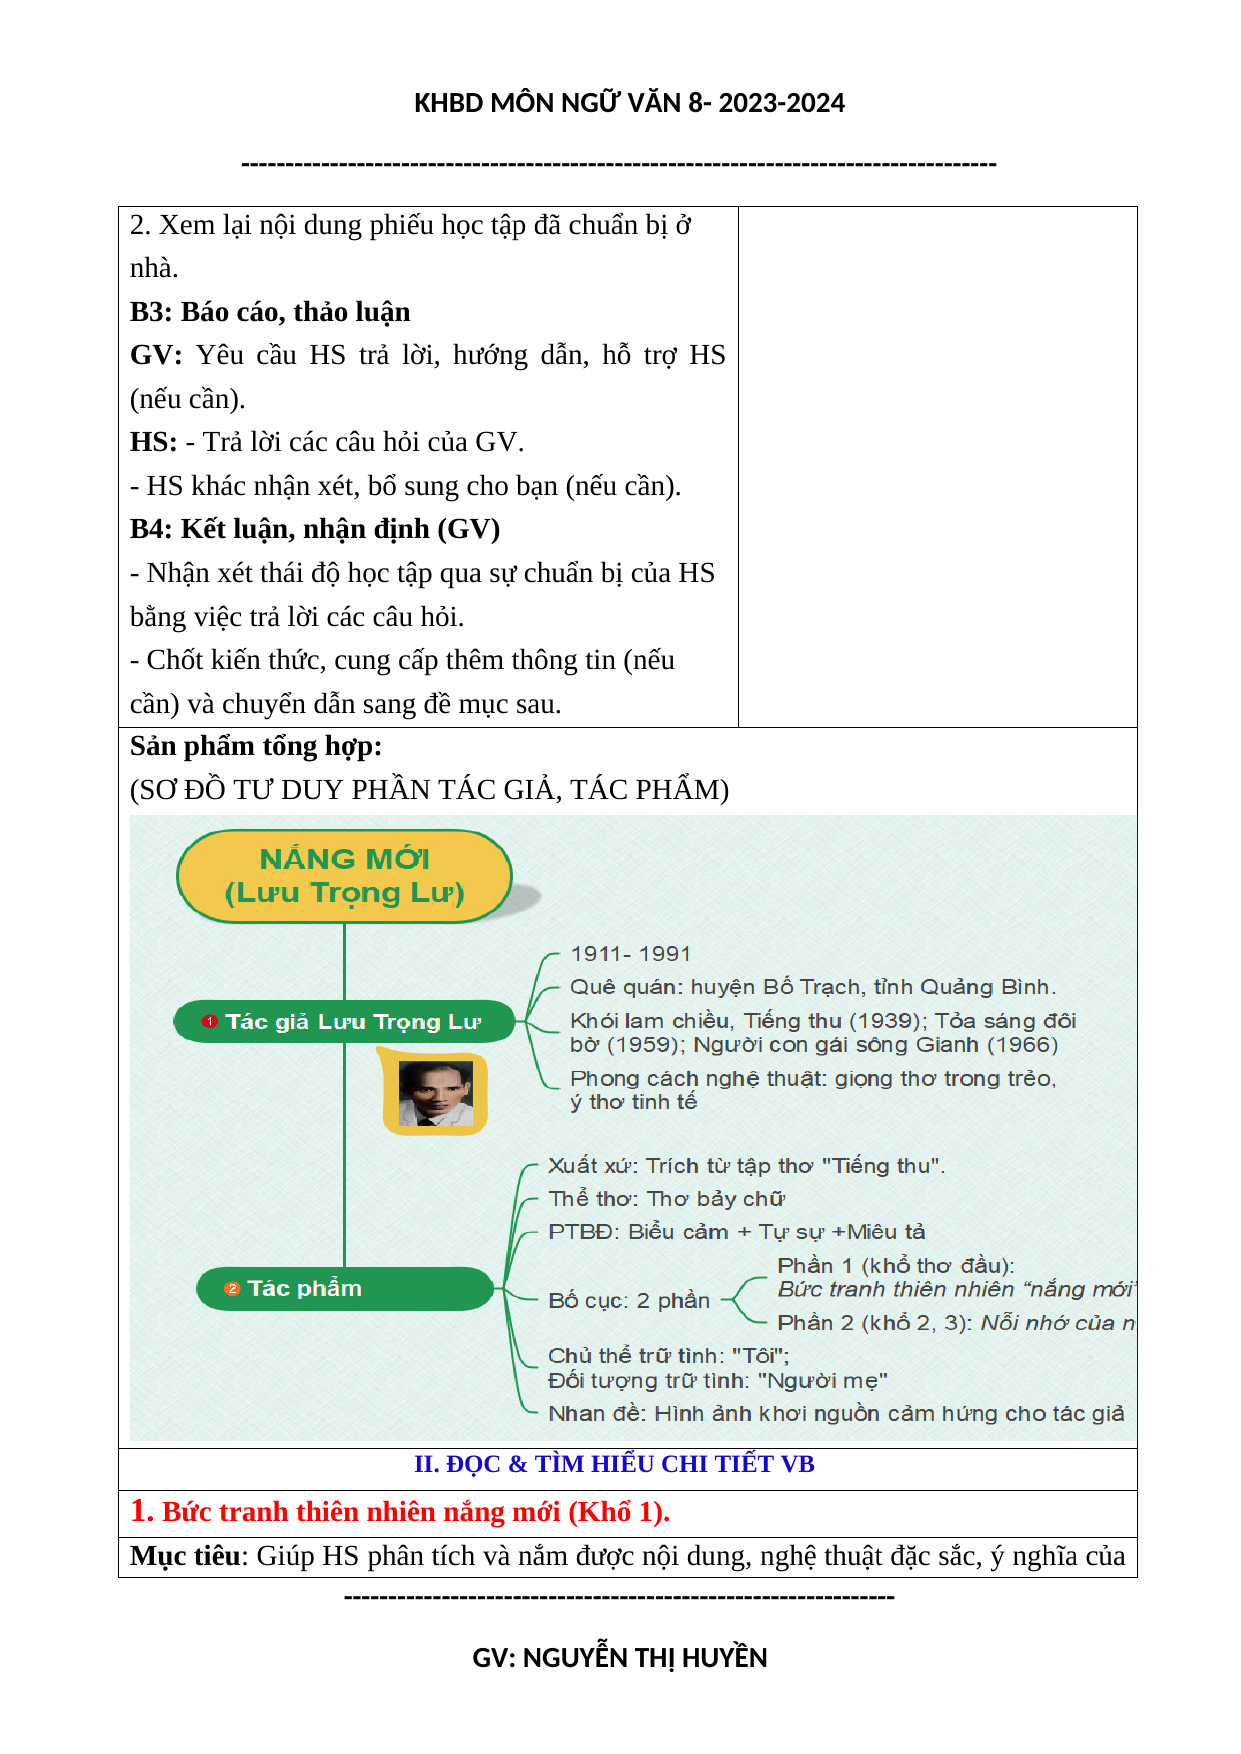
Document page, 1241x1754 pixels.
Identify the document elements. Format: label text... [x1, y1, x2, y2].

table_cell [739, 207, 1137, 727]
table_cell II. ĐỌC & TÌM HIỂU CHI TIẾT VB [119, 1449, 1137, 1490]
table_cell Sản phẩm tổng hợp: (SƠ ĐỒ TƯ DUY PHẦN TÁC GIẢ, TÁC PHẨM) [119, 728, 1137, 1448]
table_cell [119, 1538, 1137, 1577]
table_cell 1. Bức tranh thiên nhiên nắng mới (Khổ 1). [119, 1491, 1137, 1537]
picture [129, 815, 1138, 1441]
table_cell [119, 207, 738, 727]
